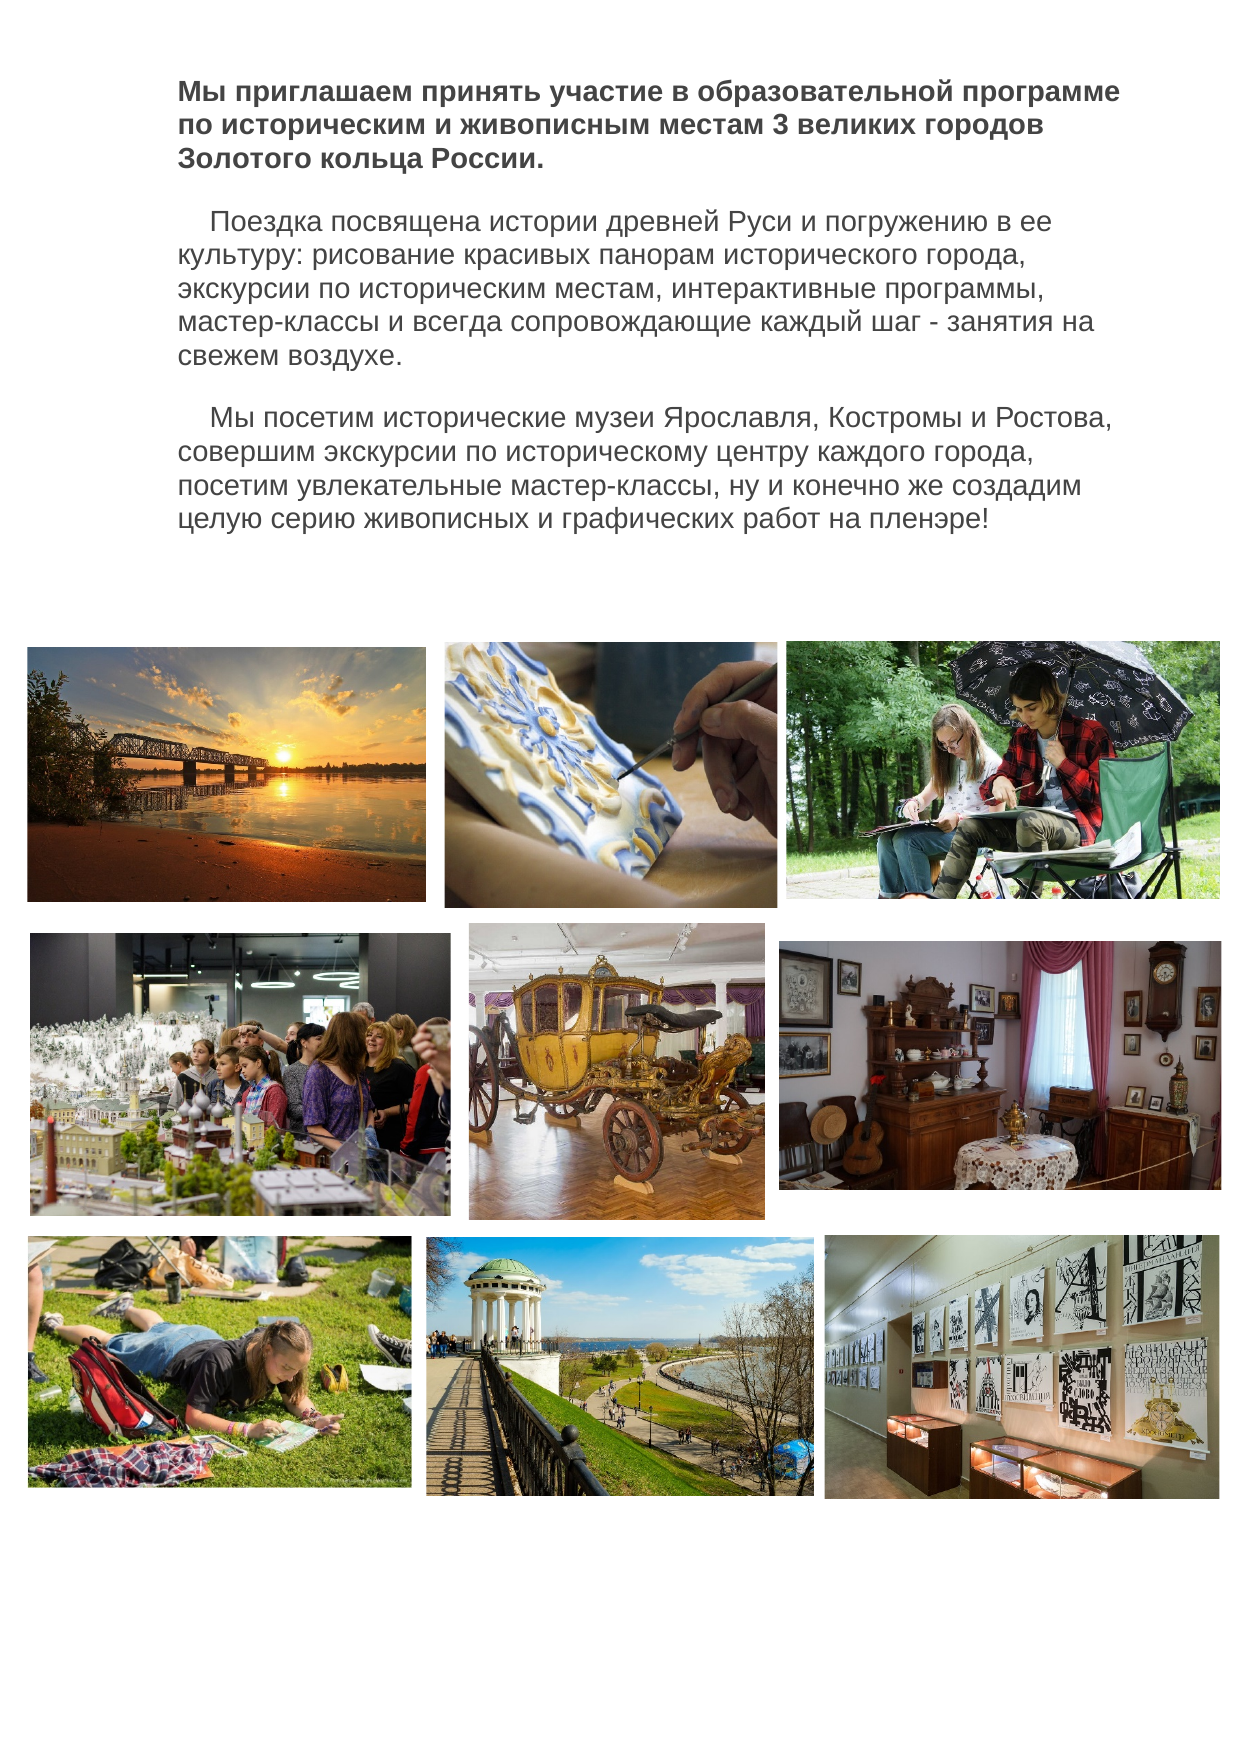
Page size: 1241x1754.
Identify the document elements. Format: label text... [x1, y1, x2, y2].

picture [28, 933, 451, 1215]
picture [27, 1236, 412, 1488]
picture [25, 647, 426, 901]
subtitle Мы посетим исторические музеи Ярославля, Костромы и Ростова, совершим экскурсии по историческому центру каждого города, посетим увлекательные мастер-классы, ну и конечно же создадим целую серию живописных и графических работ на пленэре! [177, 401, 1152, 535]
picture [426, 1237, 814, 1496]
picture [779, 941, 1222, 1190]
text Мы приглашаем принять участие в образовательной программе по историческим и живописным местам 3 великих городов Золотого кольца России. [177, 74, 1152, 174]
picture [786, 641, 1220, 899]
text Поездка посвящена истории древней Руси и погружению в ее культуру: рисование красивых панорам исторического города, экскурсии по историческим местам, интерактивные программы, мастер-классы и всегда сопровождающие каждый шаг - занятия на свежем воздухе. [177, 204, 1152, 371]
picture [444, 642, 778, 908]
picture [468, 923, 765, 1220]
picture [824, 1235, 1220, 1499]
